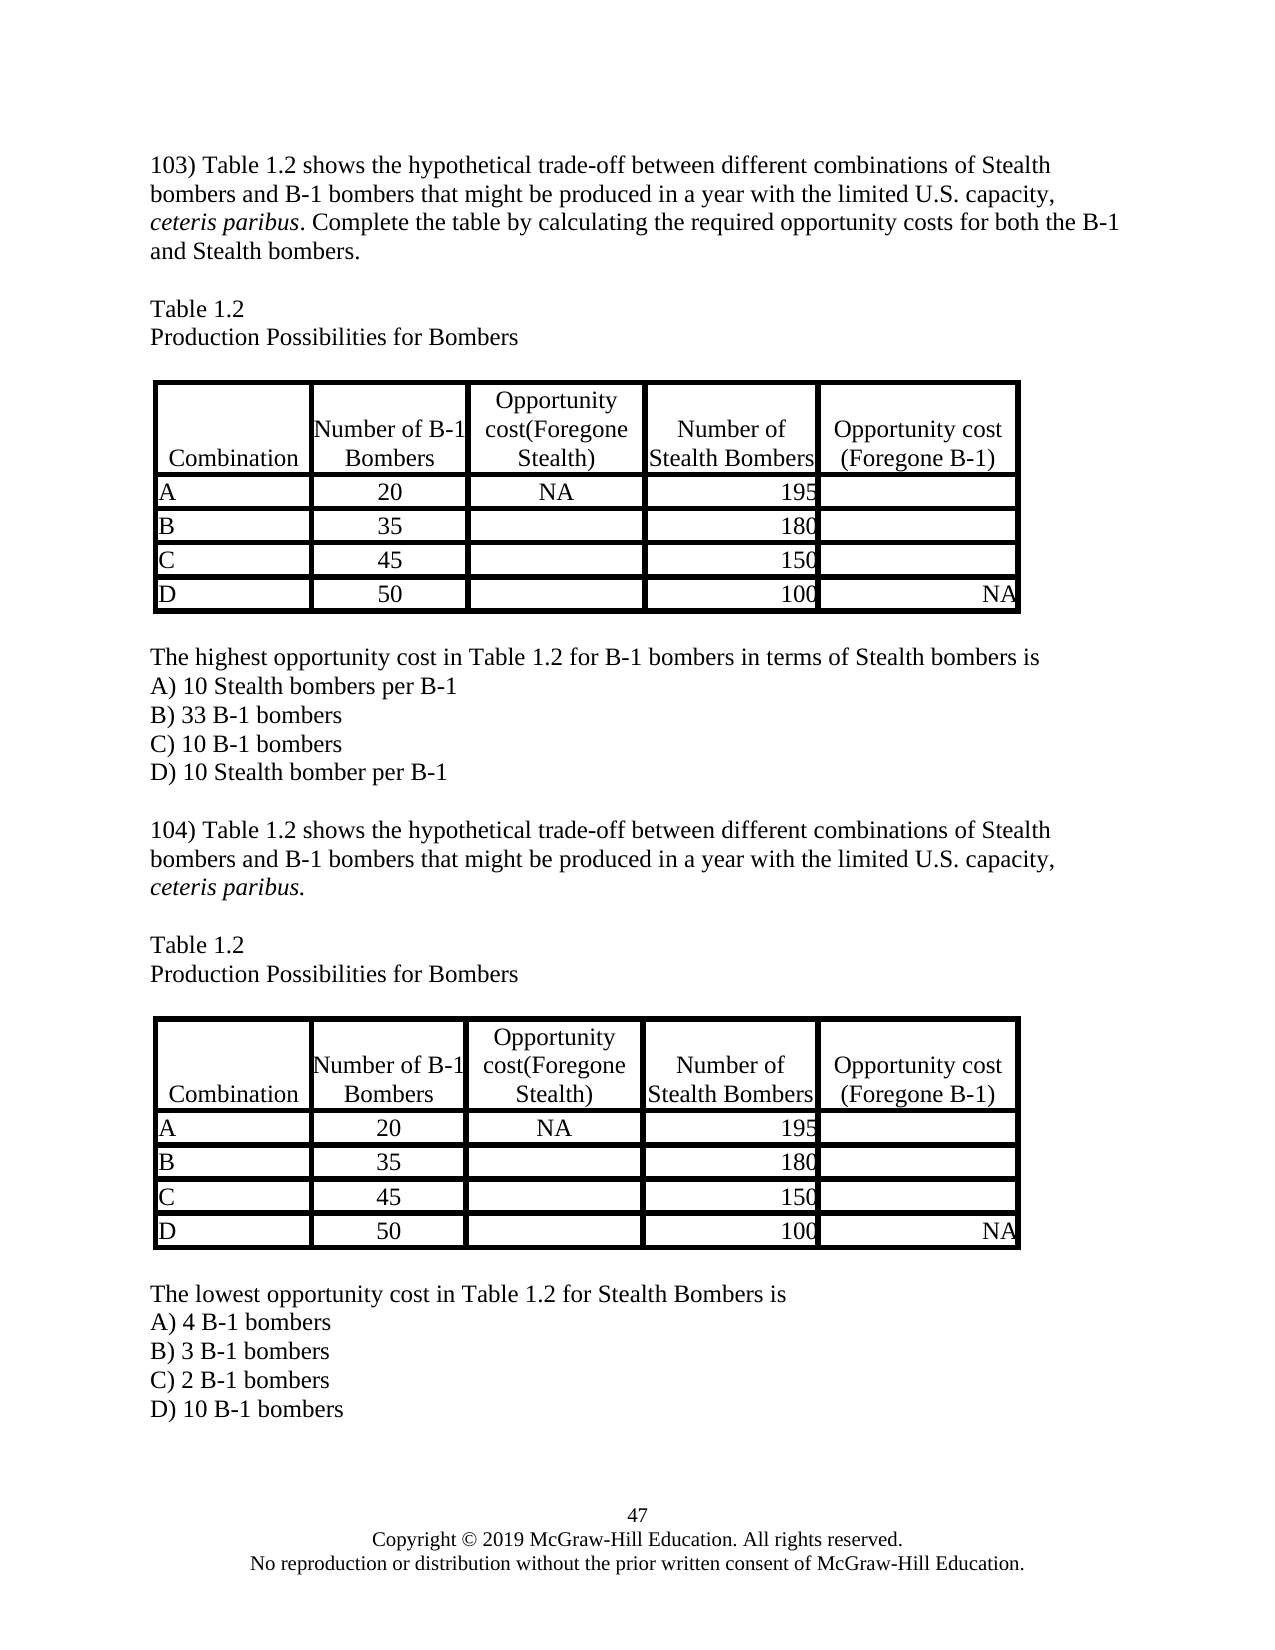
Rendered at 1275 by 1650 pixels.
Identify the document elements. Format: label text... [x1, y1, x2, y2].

text 104) Table 1.2 shows the hypothetical trade-off between different combinations of Stealth bombers and B-1 bombers that might be produced in a year with the limited U.S. capacity, ceteris paribus. [150, 815, 1125, 901]
table_header Number of Stealth Bombers [646, 1022, 815, 1108]
table_cell [821, 511, 1015, 540]
text Production Possibilities for Bombers [150, 322, 1125, 351]
text Table 1.2 [150, 294, 1125, 322]
text A) 10 Stealth bombers per B-1 [150, 671, 1125, 700]
table_header Number of B-1 Bombers [314, 385, 465, 472]
table_cell 45 [314, 1182, 463, 1210]
table_cell D [158, 580, 309, 608]
table_header Number of Stealth Bombers [648, 385, 815, 472]
table_cell [821, 1148, 1015, 1176]
table_cell B [158, 1148, 309, 1176]
table_cell [469, 1148, 640, 1176]
text The lowest opportunity cost in Table 1.2 for Stealth Bombers is [150, 1279, 1125, 1307]
table_cell 195 [646, 1113, 815, 1142]
table_cell C [158, 545, 309, 574]
table_cell [469, 1182, 640, 1210]
table_header Opportunity cost (Foregone B-1) [821, 1022, 1015, 1108]
text B) 33 B-1 bombers [150, 700, 1125, 729]
table_cell 100 [646, 1216, 815, 1244]
table_cell NA [821, 1216, 1015, 1244]
text Production Possibilities for Bombers [150, 959, 1125, 987]
table_cell 50 [314, 580, 465, 608]
text D) 10 Stealth bomber per B-1 [150, 757, 1125, 786]
table_cell 150 [648, 545, 815, 574]
table_cell A [158, 477, 309, 506]
table_cell A [158, 1113, 309, 1142]
table_cell B [158, 511, 309, 540]
table_header Combination [158, 1022, 309, 1108]
table_cell 35 [314, 511, 465, 540]
table_header Number of B-1 Bombers [314, 1022, 463, 1108]
text B) 3 B-1 bombers [150, 1336, 1125, 1365]
table_cell 100 [648, 580, 815, 608]
table_cell 180 [648, 511, 815, 540]
table_cell [471, 511, 642, 540]
table_cell 20 [314, 477, 465, 506]
table_header Opportunity cost (Foregone B-1) [821, 385, 1015, 472]
table_cell [821, 1182, 1015, 1210]
table_cell C [158, 1182, 309, 1210]
table_cell 50 [314, 1216, 463, 1244]
table_cell [821, 1113, 1015, 1142]
table_cell [469, 1216, 640, 1244]
table_header Combination [158, 385, 309, 472]
text C) 10 B-1 bombers [150, 729, 1125, 757]
text A) 4 B-1 bombers [150, 1307, 1125, 1336]
table_header Opportunity cost(Foregone Stealth) [469, 1022, 640, 1108]
text Table 1.2 [150, 930, 1125, 959]
table_cell 20 [314, 1113, 463, 1142]
table_cell 150 [646, 1182, 815, 1210]
table_cell D [158, 1216, 309, 1244]
table_cell [471, 580, 642, 608]
table_cell NA [821, 580, 1015, 608]
table_cell 195 [648, 477, 815, 506]
text The highest opportunity cost in Table 1.2 for B-1 bombers in terms of Stealth bombers is [150, 642, 1125, 671]
table_cell 35 [314, 1148, 463, 1176]
text 103) Table 1.2 shows the hypothetical trade-off between different combinations of Stealth bombers and B-1 bombers that might be produced in a year with the limited U.S. capacity, ceteris paribus. Complete the table by calculating the required opportunity costs for both the B-1 and Stealth bombers. [150, 150, 1125, 265]
text D) 10 B-1 bombers [150, 1394, 1125, 1422]
table_cell 45 [314, 545, 465, 574]
table_cell [471, 545, 642, 574]
table_cell 180 [646, 1148, 815, 1176]
text C) 2 B-1 bombers [150, 1365, 1125, 1394]
table_cell [821, 477, 1015, 506]
table_cell NA [471, 477, 642, 506]
table_header Opportunity cost(Foregone Stealth) [471, 385, 642, 472]
table_cell NA [469, 1113, 640, 1142]
table_cell [821, 545, 1015, 574]
